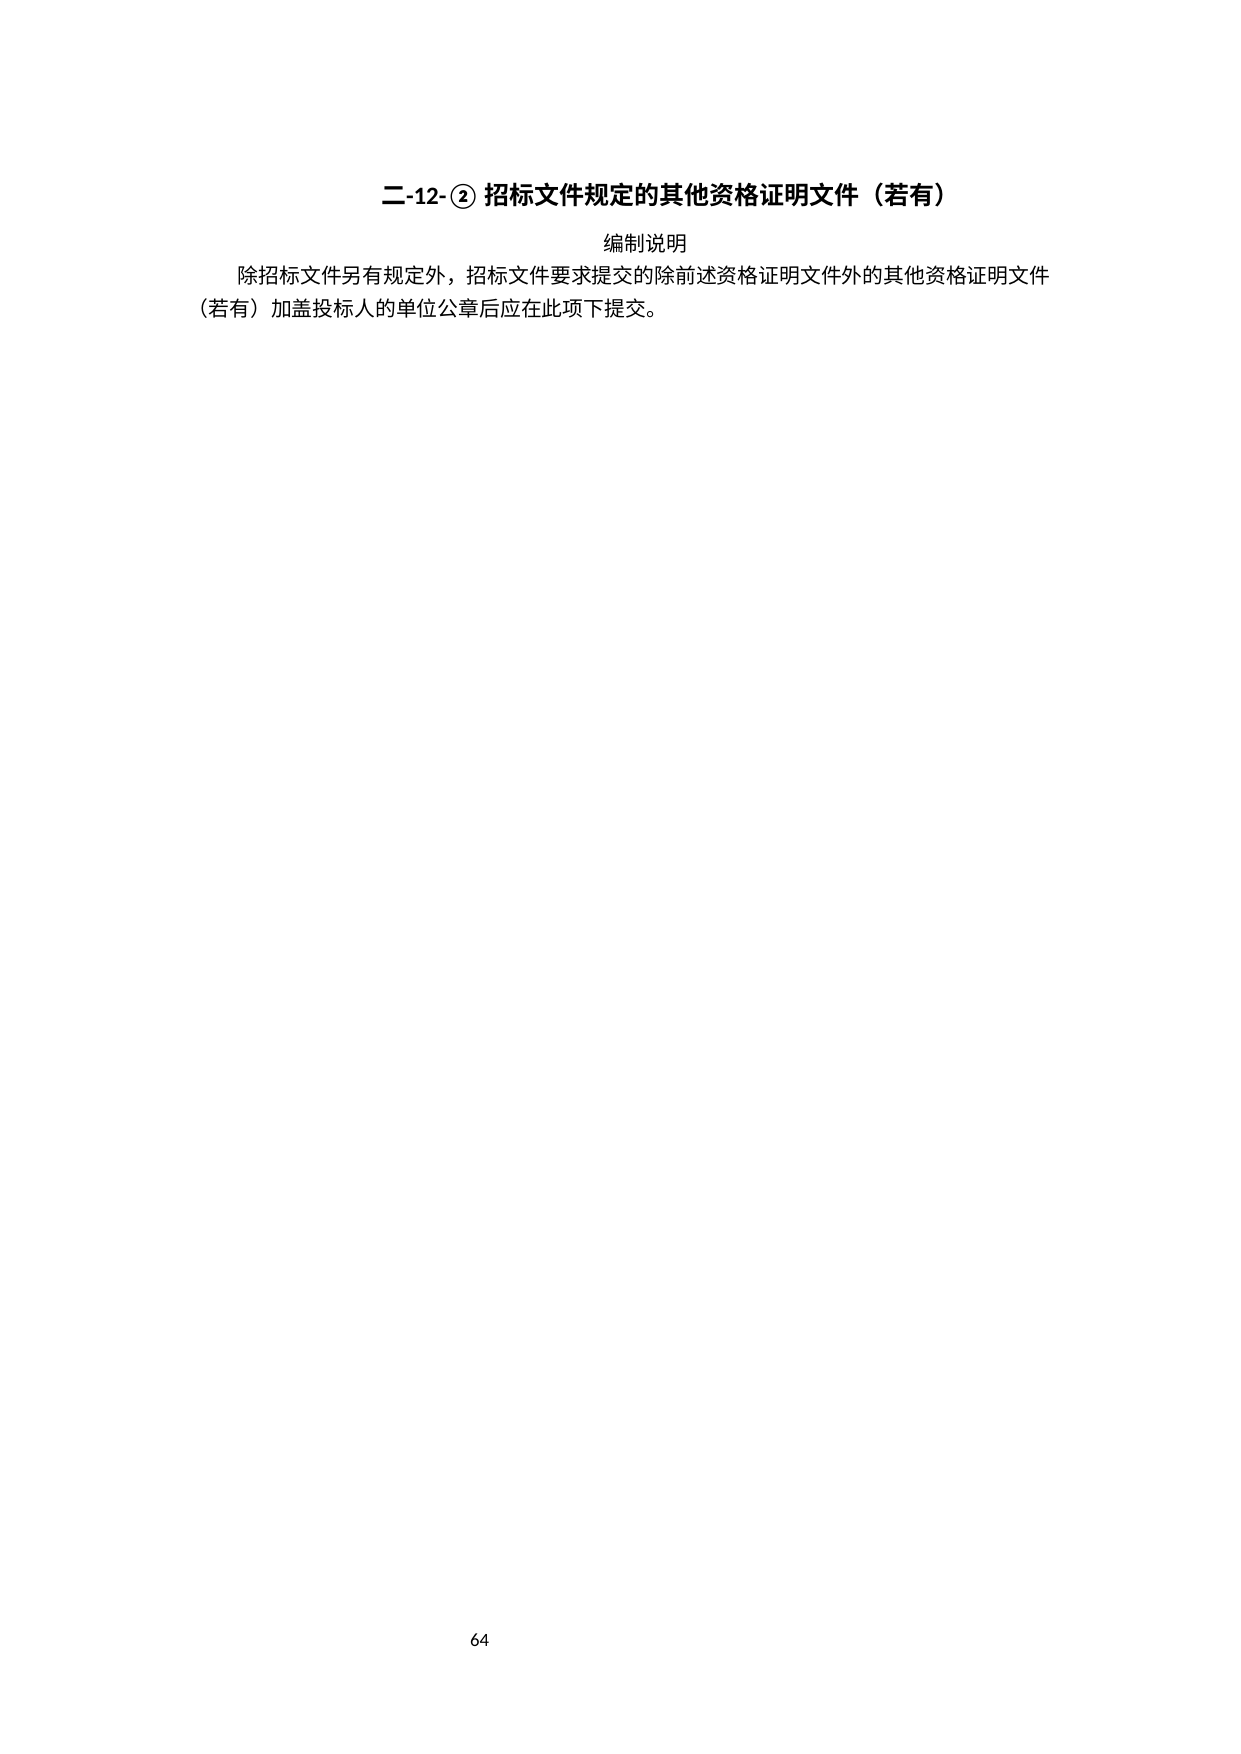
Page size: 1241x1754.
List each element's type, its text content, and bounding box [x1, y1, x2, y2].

text 二-12-②招标文件规定的其他资格证明文件（若有） [187, 162, 1053, 227]
text 编制说明 [187, 227, 1053, 259]
text 除招标文件另有规定外，招标文件要求提交的除前述资格证明文件外的其他资格证明文件（若有）加盖投标人的单位公章后应在此项下提交。 [187, 259, 1053, 324]
